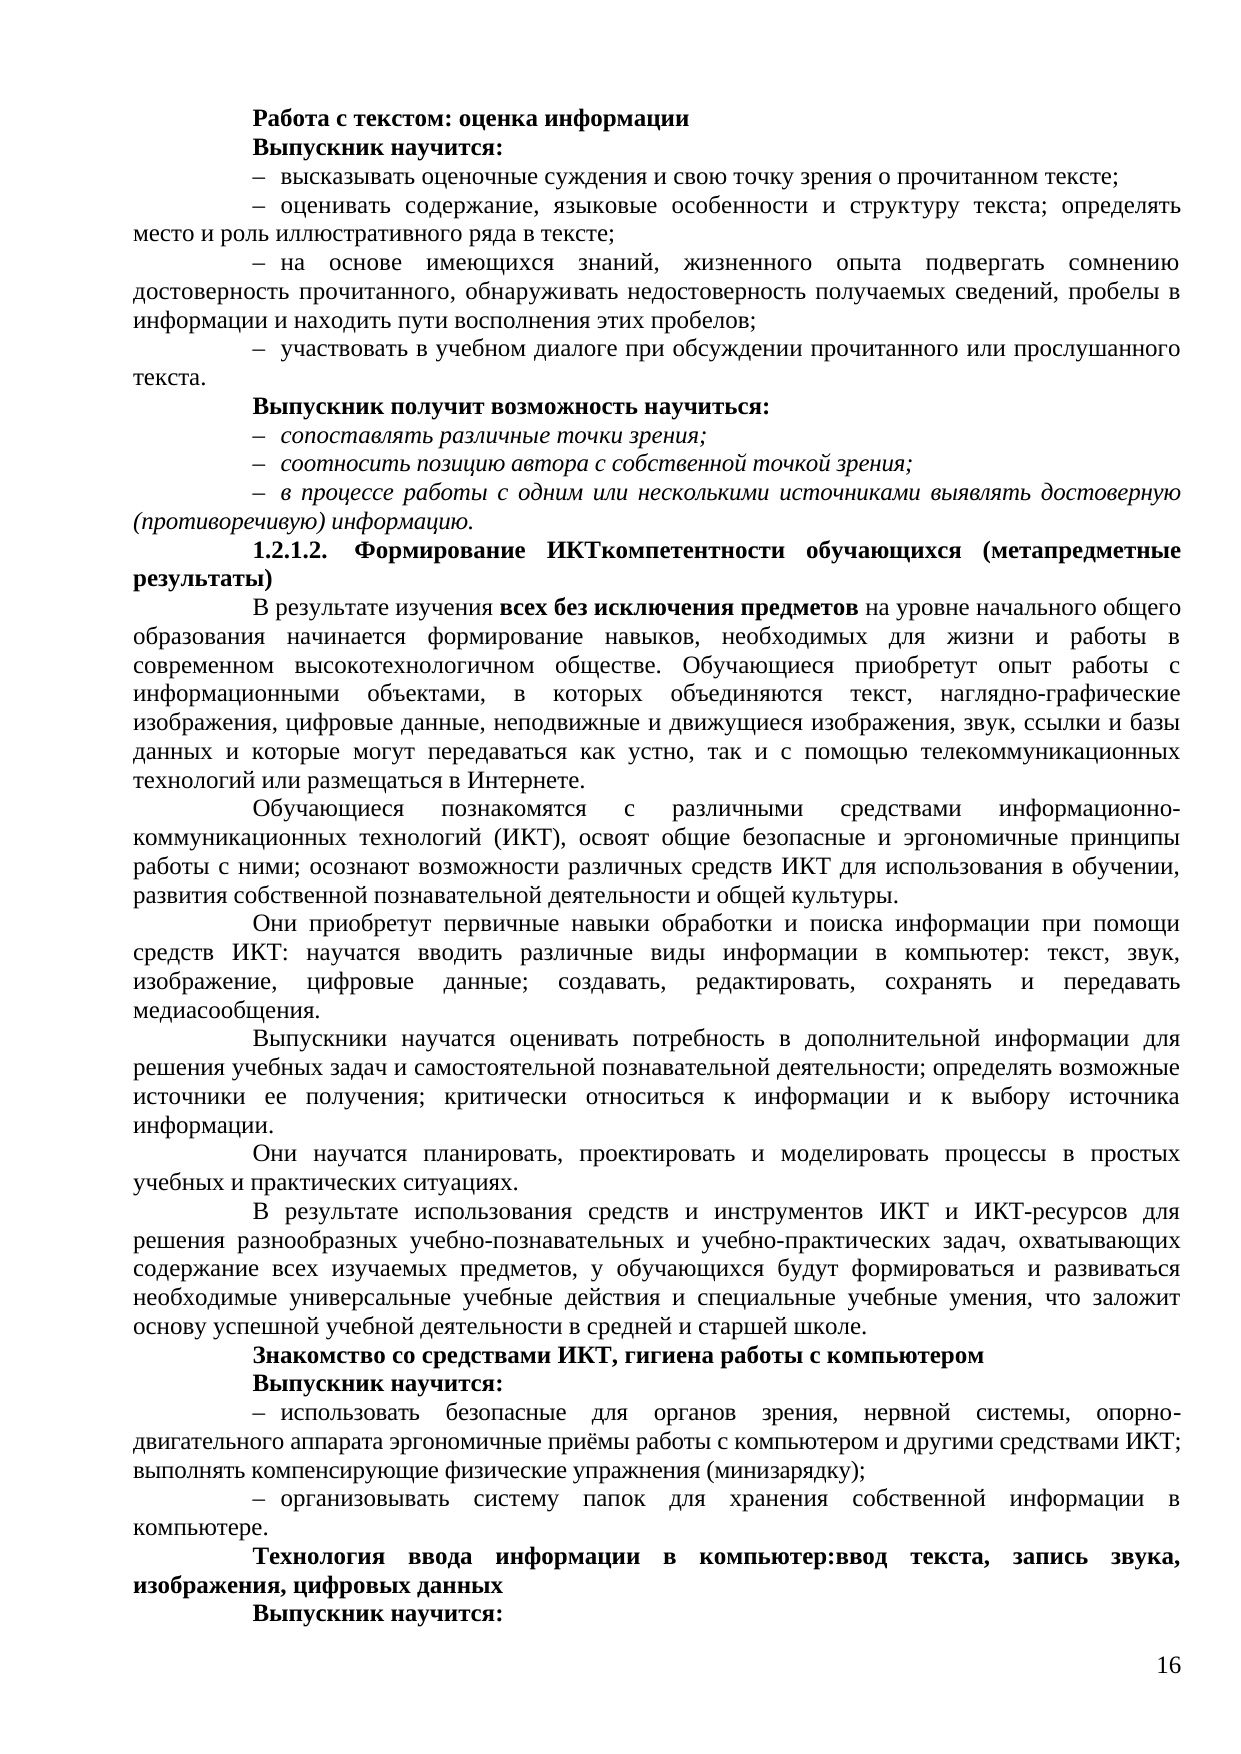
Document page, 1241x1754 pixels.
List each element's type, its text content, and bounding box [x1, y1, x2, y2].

text Выпускники научатся оценивать потребность в дополнительной информации для решения учебных задач и самостоятельной познавательной деятельности; определять возможные источники ее получения; критически относиться к информации и к выбору источника информации. [133, 1023, 1181, 1138]
text Выпускник получит возможность научиться: [133, 391, 1181, 420]
text Знакомство со средствами ИКТ, гигиена работы с компьютером [133, 1340, 1181, 1368]
text Технология ввода информации в компьютер:ввод текста, запись звука, изображения, цифровых данных [133, 1541, 1181, 1598]
text Они приобретут первичные навыки обработки и поиска информации при помощи средств ИКТ: научатся вводить различные виды информации в компьютер: текст, звук, изображение, цифровые данные; создавать, редактировать, сохранять и передавать медиасообщения. [133, 908, 1181, 1023]
text Выпускник научится: [133, 1368, 1181, 1397]
list участвовать в учебном диалоге при обсуждении прочитанного или прослушанного текста. [133, 333, 1181, 391]
list сопоставлять различные точки зрения; [133, 420, 1181, 448]
list оценивать содержание, языковые особенности и структуру текста; определять место и роль иллюстративного ряда в тексте; [133, 190, 1181, 247]
text Выпускник научится: [133, 1598, 1181, 1627]
list высказывать оценочные суждения и свою точку зрения о прочитанном тексте; [133, 161, 1181, 190]
text В результате использования средств и инструментов ИКТ и ИКТ-ресурсов для решения разнообразных учебно-познавательных и учебно-практических задач, охватывающих содержание всех изучаемых предметов, у обучающихся будут формироваться и развиваться необходимые универсальные учебные действия и специальные учебные умения, что заложит основу успешной учебной деятельности в средней и старшей школе. [133, 1196, 1181, 1340]
list организовывать систему папок для хранения собственной информации в компьютере. [133, 1483, 1181, 1541]
text Они научатся планировать, проектировать и моделировать процессы в простых учебных и практических ситуациях. [133, 1138, 1181, 1196]
list использовать безопасные для органов зрения, нервной системы, опорно­двигательного аппарата эргономичные приёмы работы с компьютером и другими средствами ИКТ; выполнять компенсирующие физические упражнения (мини­зарядку); [133, 1397, 1181, 1483]
text Обучающиеся познакомятся с различными средствами информационно-коммуникационных технологий (ИКТ), освоят общие безопасные и эргономичные принципы работы с ними; осознают возможности различных средств ИКТ для использования в обучении, развития собственной познавательной деятельности и общей культуры. [133, 793, 1181, 908]
list на основе имеющихся знаний, жизненного опыта подвергать сомнению достоверность прочитанного, обнаруживать недостоверность получаемых сведений, пробелы в информации и находить пути восполнения этих пробелов; [133, 247, 1181, 333]
text В результате изучения всех без исключения предметов на уровне начального общего образования начинается формирование навыков, необходимых для жизни и работы в современном высокотехнологичном обществе. Обучающиеся приобретут опыт работы с информационными объектами, в которых объединяются текст, наглядно-графические изображения, цифровые данные, неподвижные и движущиеся изображения, звук, ссылки и базы данных и которые могут передаваться как устно, так и с помощью телекоммуникационных технологий или размещаться в Интернете. [133, 592, 1181, 793]
text Работа с текстом: оценка информации [133, 103, 1181, 132]
text Выпускник научится: [133, 132, 1181, 161]
list соотносить позицию автора с собственной точкой зрения; [133, 448, 1181, 477]
subtitle Формирование ИКТ­компетентности обучающихся (метапредметные результаты) [133, 535, 1181, 592]
list в процессе работы с одним или несколькими источниками выявлять достоверную (противоречивую) информацию. [133, 477, 1181, 535]
